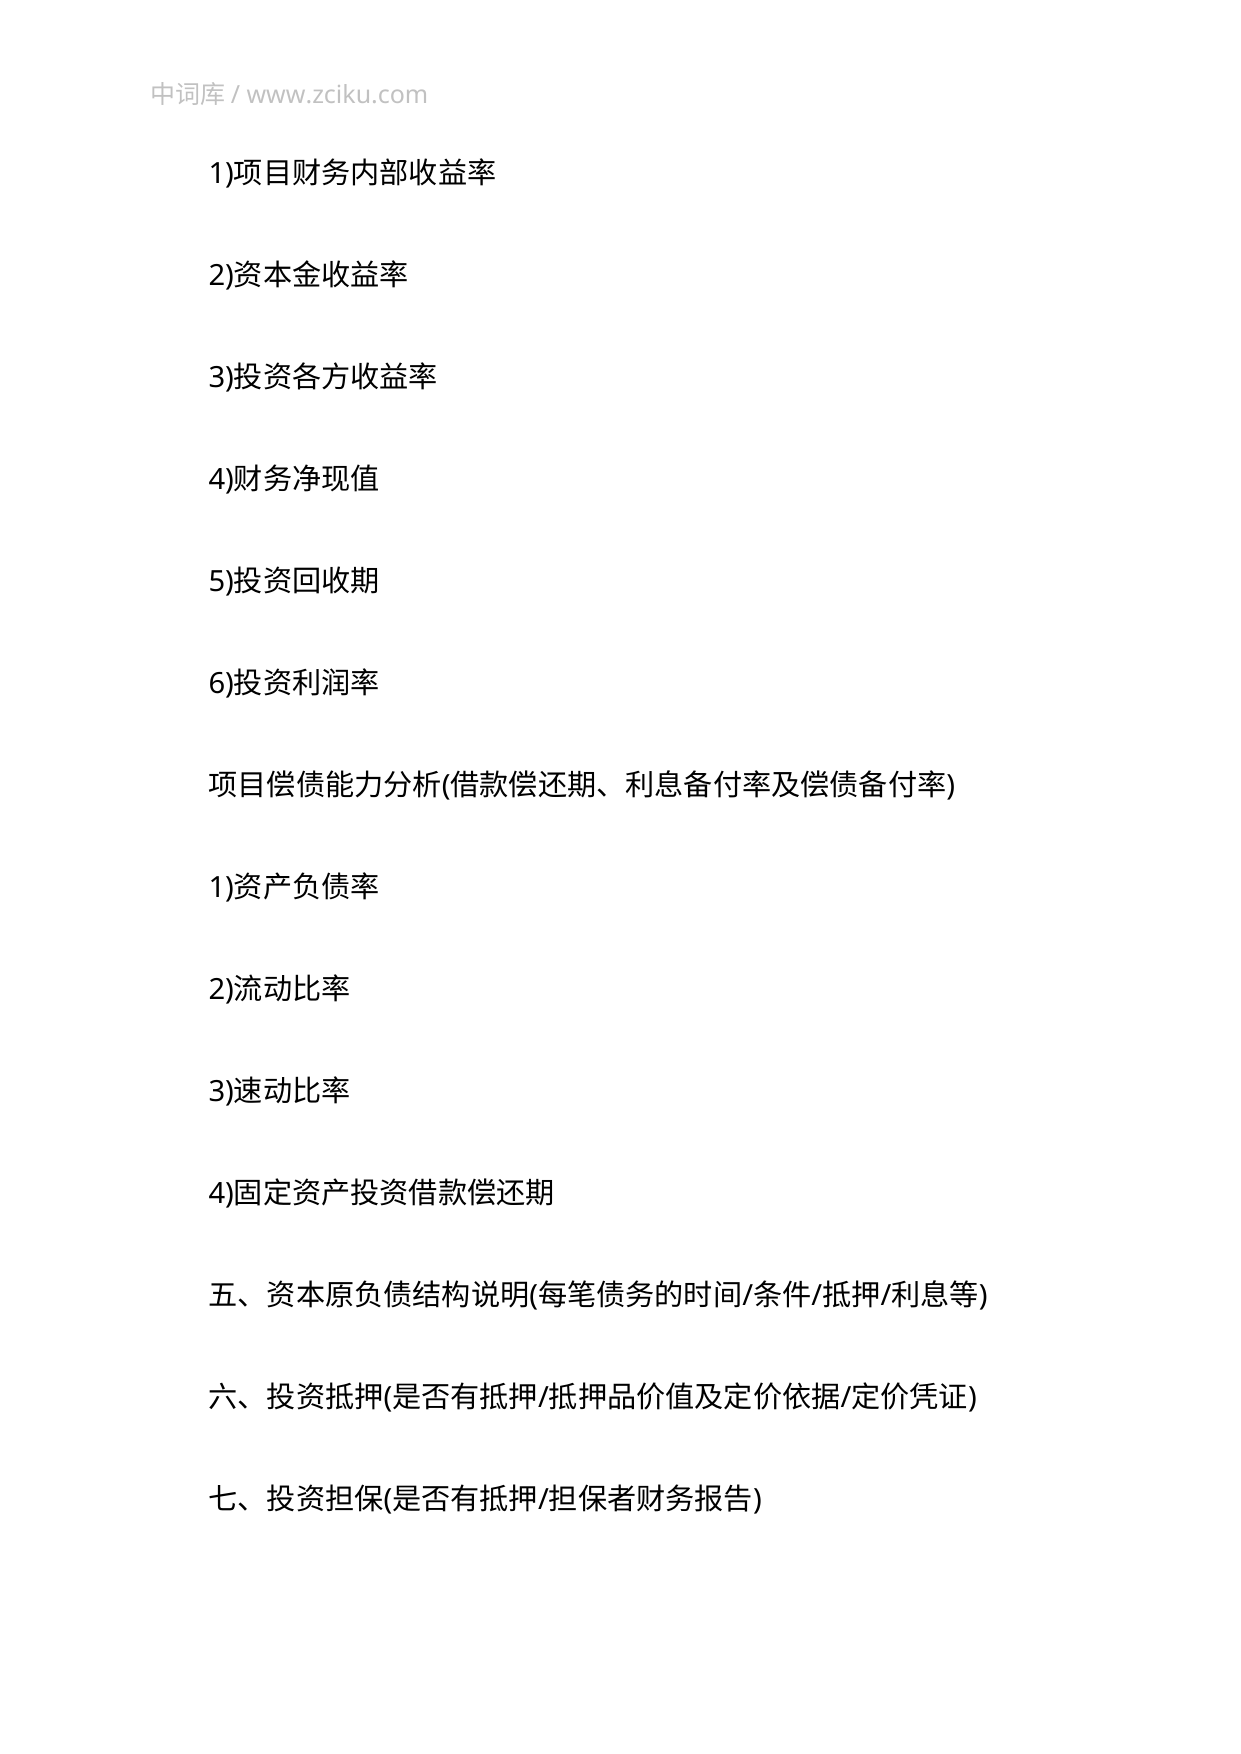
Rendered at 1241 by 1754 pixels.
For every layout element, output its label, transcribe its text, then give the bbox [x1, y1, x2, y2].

text 3)速动比率 [150, 1068, 1090, 1110]
text 5)投资回收期 [150, 558, 1090, 600]
text 4)财务净现值 [150, 456, 1090, 498]
text 2)流动比率 [150, 966, 1090, 1008]
text 2)资本金收益率 [150, 252, 1090, 294]
text 五、资本原负债结构说明(每笔债务的时间/条件/抵押/利息等) [150, 1272, 1090, 1314]
text 六、投资抵押(是否有抵押/抵押品价值及定价依据/定价凭证) [150, 1374, 1090, 1416]
text 1)资产负债率 [150, 864, 1090, 906]
text 4)固定资产投资借款偿还期 [150, 1170, 1090, 1212]
text 3)投资各方收益率 [150, 354, 1090, 396]
text 七、投资担保(是否有抵押/担保者财务报告) [150, 1476, 1090, 1518]
text 1)项目财务内部收益率 [150, 150, 1090, 192]
text 项目偿债能力分析(借款偿还期、利息备付率及偿债备付率) [150, 762, 1090, 804]
text 6)投资利润率 [150, 660, 1090, 702]
